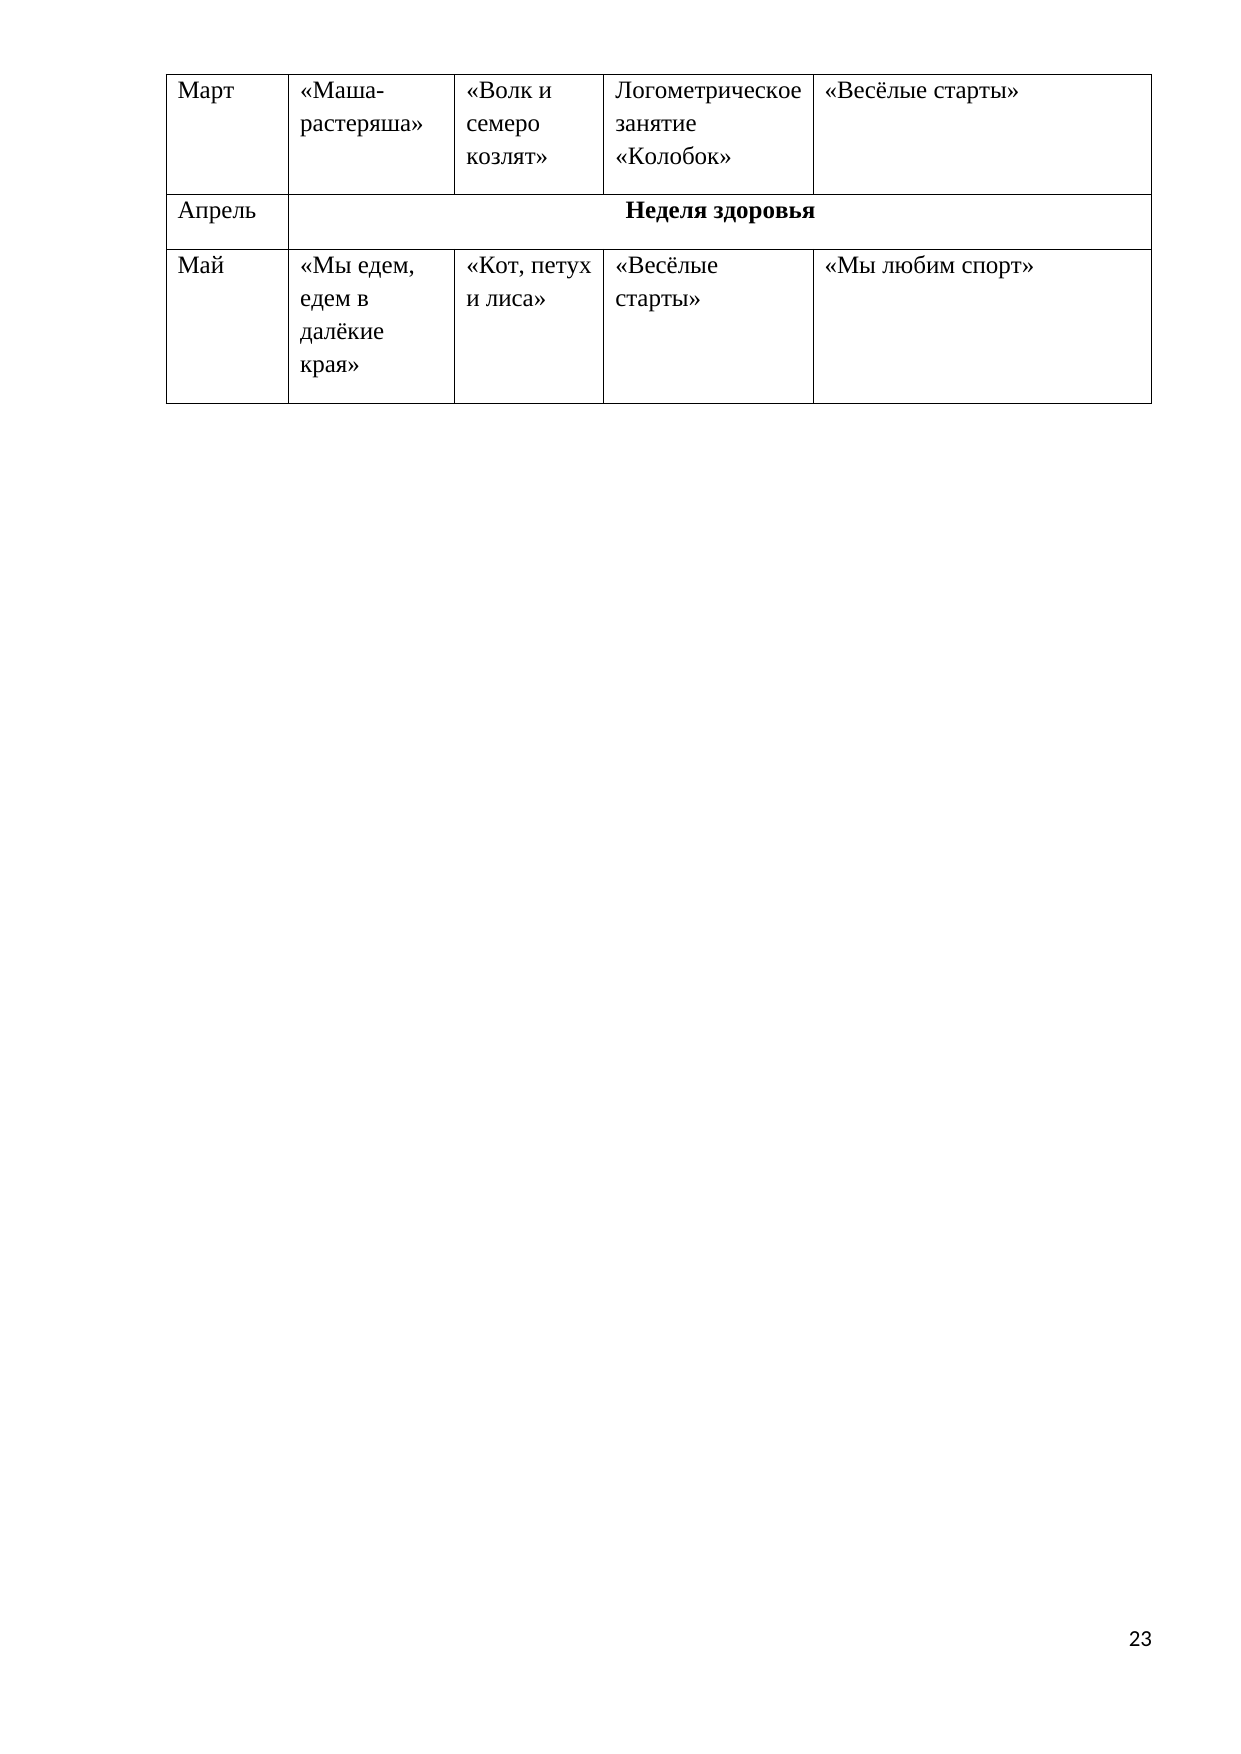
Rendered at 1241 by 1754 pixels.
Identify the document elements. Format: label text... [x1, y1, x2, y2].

table_cell Март [167, 75, 288, 194]
table_cell Май [167, 250, 288, 402]
table_cell Логометрическое занятие «Колобок» [604, 75, 813, 194]
table_cell «Мы едем, едем в далёкие края» [289, 250, 454, 402]
table_cell «Волк и семеро козлят» [455, 75, 603, 194]
table_cell «Маша-растеряша» [289, 75, 454, 194]
table_cell «Мы любим спорт» [814, 250, 1151, 402]
table_cell Апрель [167, 195, 288, 249]
table_cell «Весёлые старты» [604, 250, 813, 402]
table_cell Неделя здоровья [289, 195, 1151, 249]
table_cell «Кот, петух и лиса» [455, 250, 603, 402]
table_cell «Весёлые старты» [814, 75, 1151, 194]
